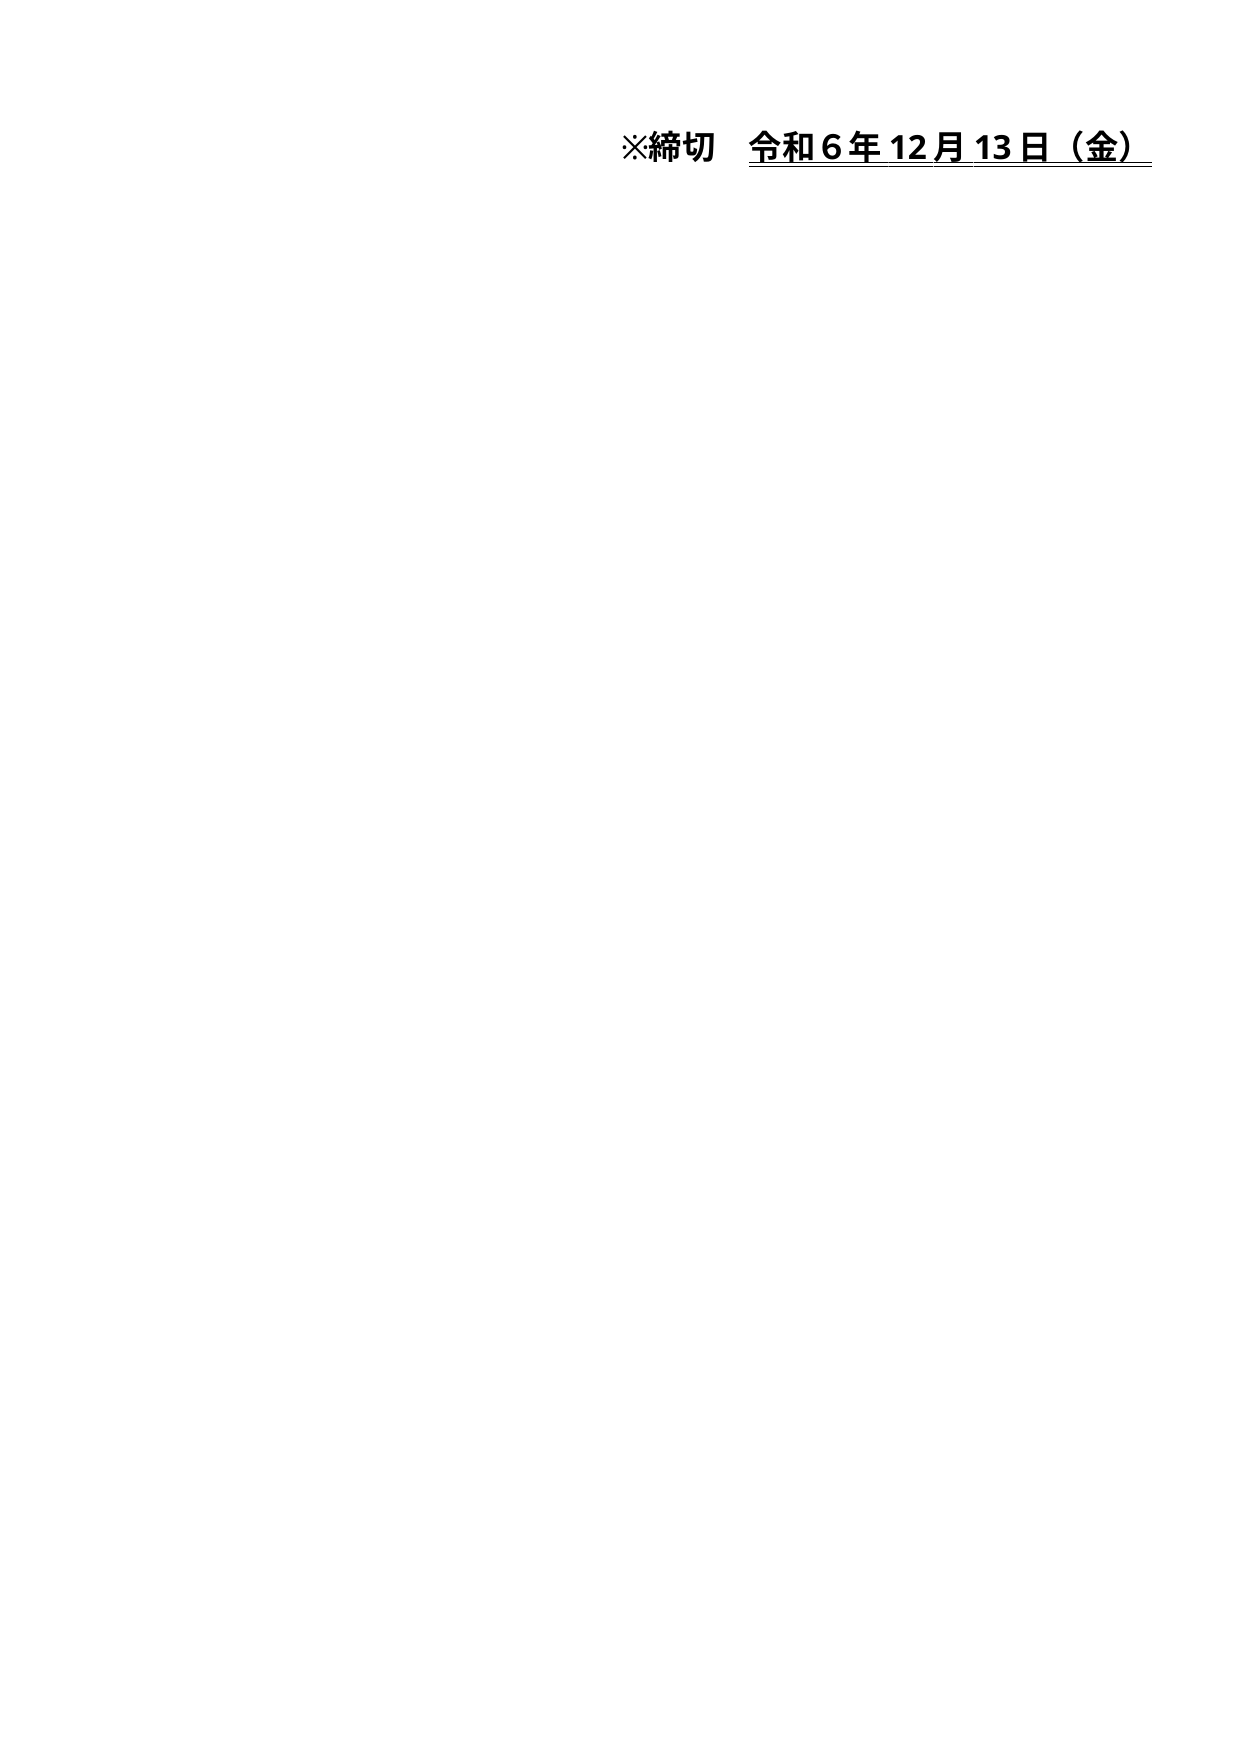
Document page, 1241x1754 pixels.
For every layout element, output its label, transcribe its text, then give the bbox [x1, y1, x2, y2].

text ※締切 令和６年12月13日（金） [89, 121, 1152, 169]
